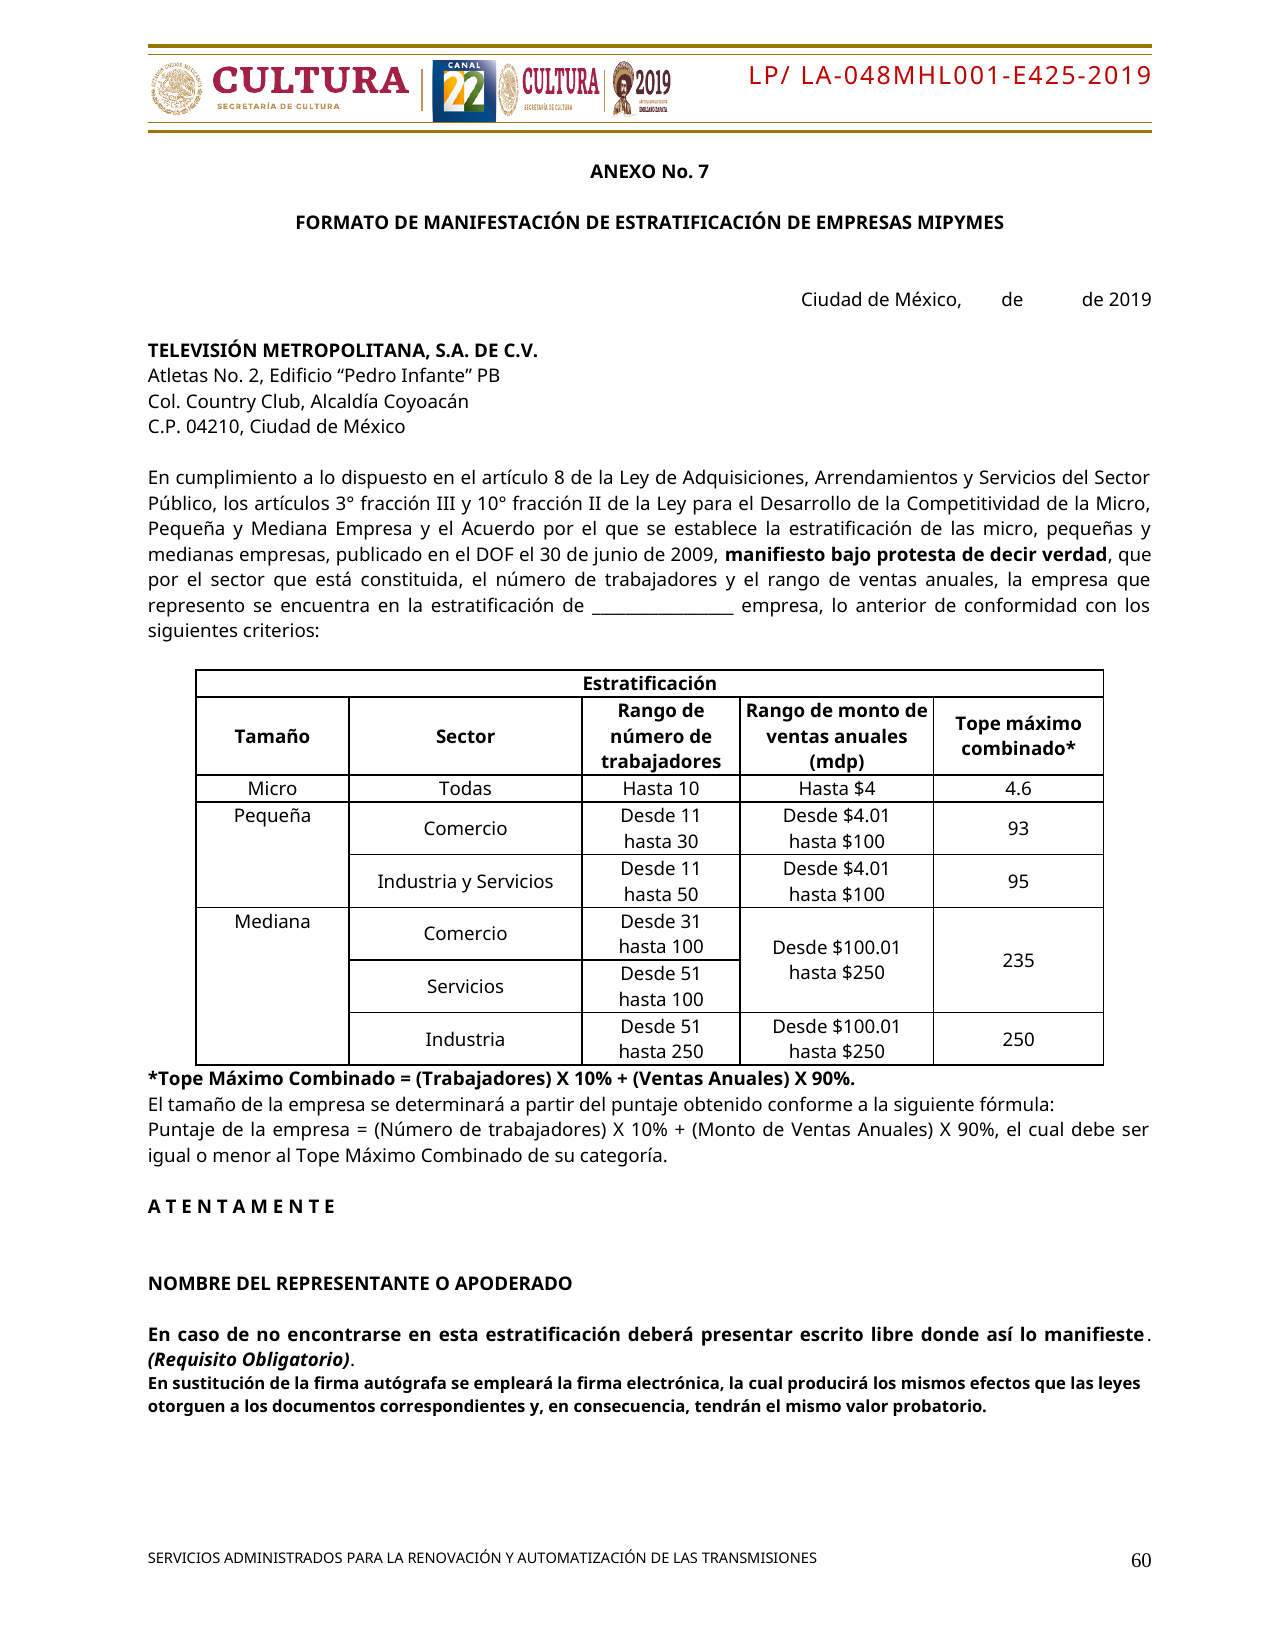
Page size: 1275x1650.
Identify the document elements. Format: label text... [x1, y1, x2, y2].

text En cumplimiento a lo dispuesto en el artículo 8 de la Ley de Adquisiciones, Arrendamientos y Servicios del Sector Público, los artículos 3° fracción III y 10° fracción II de la Ley para el Desarrollo de la Competitividad de la Micro, Pequeña y Mediana Empresa y el Acuerdo por el que se establece la estratificación de las micro, pequeñas y medianas empresas, publicado en el DOF el 30 de junio de 2009, manifiesto bajo protesta de decir verdad, que por el sector que está constituida, el número de trabajadores y el rango de ventas anuales, la empresa que represento se encuentra en la estratificación de _________________ empresa, lo anterior de conformidad con los siguientes criterios: [148, 465, 1152, 643]
table_cell Comercio [350, 908, 581, 959]
table_cell 93 [934, 803, 1103, 854]
text En sustitución de la firma autógrafa se empleará la firma electrónica, la cual producirá los mismos efectos que las leyes otorguen a los documentos correspondientes y, en consecuencia, tendrán el mismo valor probatorio. [148, 1372, 1152, 1417]
table_cell Hasta 10 [583, 776, 739, 801]
table_cell Industria y Servicios [350, 855, 581, 906]
text C.P. 04210, Ciudad de México [148, 414, 1152, 439]
table_cell Desde 31 hasta 100 [583, 908, 739, 959]
table_cell Desde 11 hasta 30 [583, 803, 739, 854]
text Col. Country Club, Alcaldía Coyoacán [148, 388, 1152, 414]
text NOMBRE DEL REPRESENTANTE O APODERADO [148, 1270, 1152, 1295]
table_cell Desde 51 hasta 100 [583, 961, 739, 1012]
table_cell Comercio [350, 803, 581, 854]
table_cell Desde $4.01 hasta $100 [741, 855, 933, 906]
table_cell Desde $100.01 hasta $250 [741, 908, 933, 1012]
text Puntaje de la empresa = (Número de trabajadores) X 10% + (Monto de Ventas Anuales) X 90%, el cual debe ser igual o menor al Tope Máximo Combinado de su categoría. [148, 1117, 1152, 1168]
table_cell Hasta $4 [741, 776, 933, 801]
text En caso de no encontrarse en esta estratificación deberá presentar escrito libre donde así lo manifieste. (Requisito Obligatorio). [148, 1321, 1152, 1372]
table_cell Tope máximo combinado* [934, 698, 1103, 774]
table_cell 250 [934, 1013, 1103, 1064]
text Ciudad de México, de de 2019 [148, 286, 1152, 312]
table_cell Desde 11 hasta 50 [583, 855, 739, 906]
table_cell Mediana [197, 908, 348, 1064]
table_cell Pequeña [197, 803, 348, 906]
table_cell Industria [350, 1013, 581, 1064]
table_cell Desde $100.01 hasta $250 [741, 1013, 933, 1064]
table_cell Tamaño [197, 698, 348, 774]
text El tamaño de la empresa se determinará a partir del puntaje obtenido conforme a la siguiente fórmula: [148, 1091, 1152, 1117]
picture [432, 60, 498, 122]
text *Tope Máximo Combinado = (Trabajadores) X 10% + (Ventas Anuales) X 90%. [148, 1066, 1152, 1091]
text Atletas No. 2, Edificio “Pedro Infante” PB [148, 363, 1152, 388]
table_cell Rango de monto de ventas anuales (mdp) [741, 698, 933, 774]
table_cell Sector [350, 698, 581, 774]
text FORMATO DE MANIFESTACIÓN DE ESTRATIFICACIÓN DE EMPRESAS MIPYMES [148, 209, 1152, 235]
table_cell 4.6 [934, 776, 1103, 801]
table_cell Micro [197, 776, 348, 801]
text ANEXO No. 7 [148, 158, 1152, 184]
table_cell 235 [934, 908, 1103, 1012]
text A T E N T A M E N T E [148, 1193, 1152, 1219]
text TELEVISIÓN METROPOLITANA, S.A. DE C.V. [148, 337, 1152, 363]
table_cell Desde $4.01 hasta $100 [741, 803, 933, 854]
table_cell Desde 51 hasta 250 [583, 1013, 739, 1064]
table_header Estratificación [197, 671, 1103, 696]
table_cell Rango de número de trabajadores [583, 698, 739, 774]
table_cell 95 [934, 855, 1103, 906]
table_cell Servicios [350, 961, 581, 1012]
table_cell Todas [350, 776, 581, 801]
